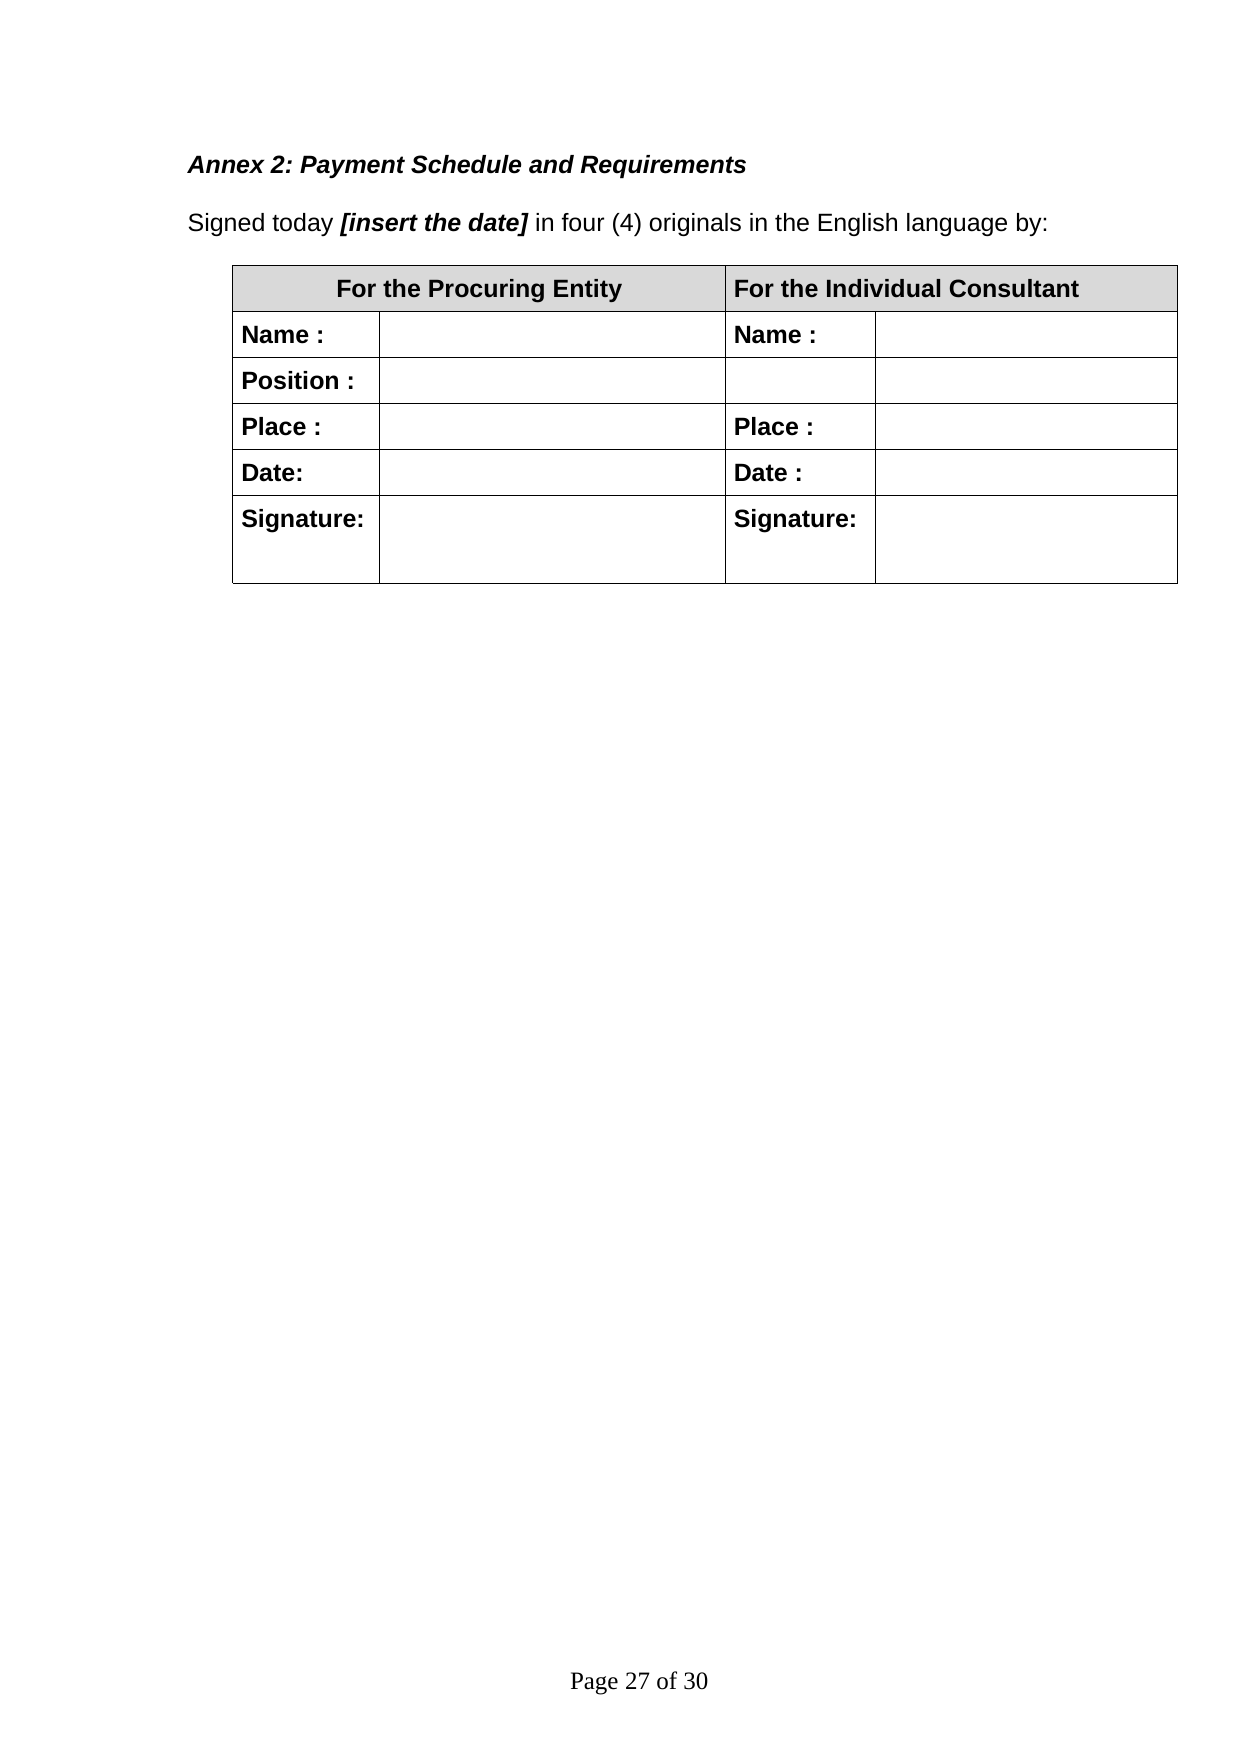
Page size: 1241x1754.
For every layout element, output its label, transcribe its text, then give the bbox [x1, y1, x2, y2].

table_cell [380, 358, 725, 403]
table_cell Signature: [233, 496, 379, 583]
table_cell [380, 450, 725, 495]
table_cell [876, 496, 1177, 583]
table_cell [380, 312, 725, 357]
table_cell [876, 312, 1177, 357]
table_cell Place : [233, 404, 379, 449]
table_cell [876, 358, 1177, 403]
table_cell [726, 358, 875, 403]
table_cell Position : [233, 358, 379, 403]
table_cell [876, 450, 1177, 495]
table_cell [380, 404, 725, 449]
table_header For the Individual Consultant [726, 266, 1177, 311]
table_cell Date : [726, 450, 875, 495]
table_cell [876, 404, 1177, 449]
table_cell Place : [726, 404, 875, 449]
table_cell Name : [726, 312, 875, 357]
text Signed today [insert the date] in four (4) originals in the English language by: [187, 207, 1090, 236]
table_header For the Procuring Entity [233, 266, 725, 311]
table_cell Name : [233, 312, 379, 357]
table_cell Date: [233, 450, 379, 495]
text Annex 2: Payment Schedule and Requirements [187, 150, 1090, 179]
table_cell [380, 496, 725, 583]
table_cell Signature: [726, 496, 875, 583]
